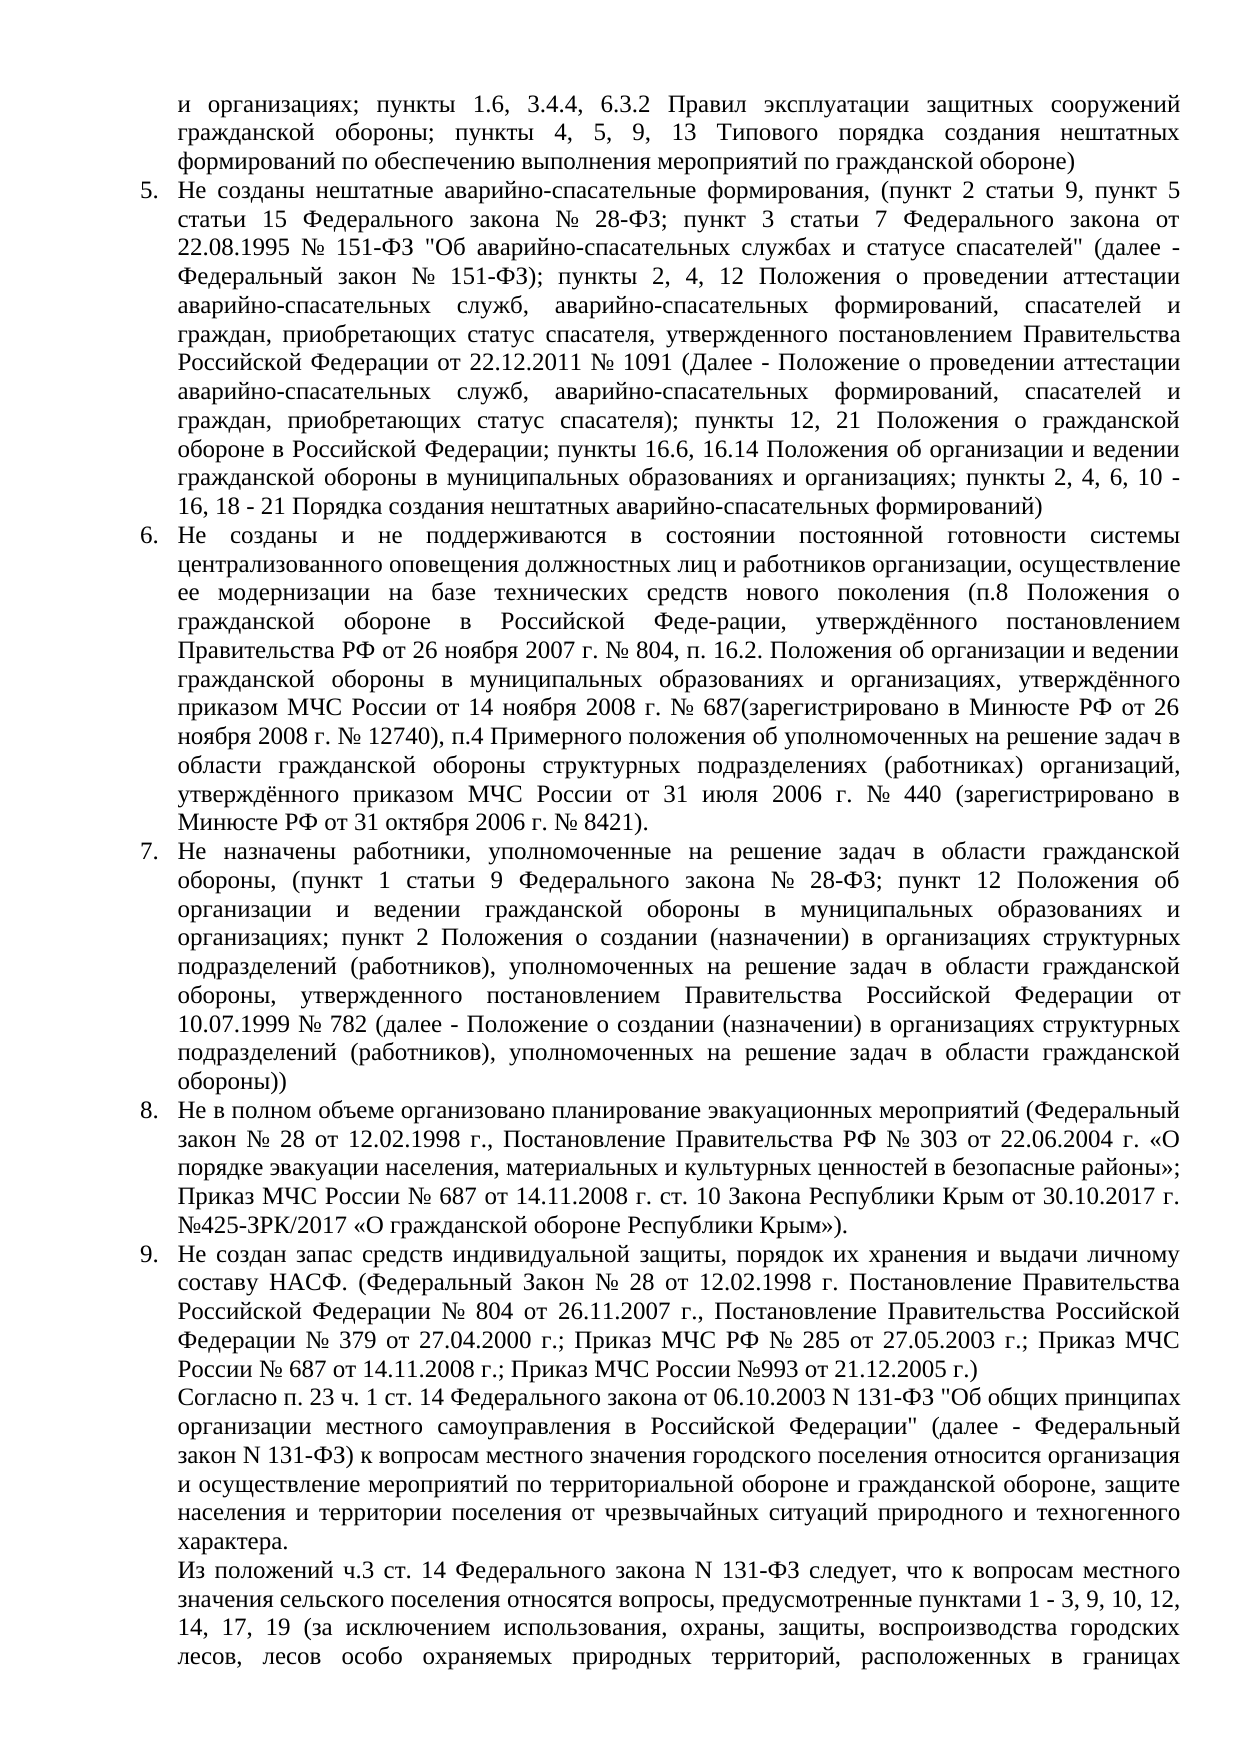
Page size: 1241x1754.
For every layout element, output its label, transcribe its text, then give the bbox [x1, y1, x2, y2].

list Не в полном объеме организовано планирование эвакуационных мероприятий (Федеральный закон № 28 от 12.02.1998 г., Постановление Правительства РФ № 303 от 22.06.2004 г. «О порядке эвакуации населения, материальных и культурных ценностей в безопасные районы»; Приказ МЧС России № 687 от 14.11.2008 г. ст. 10 Закона Республики Крым от 30.10.2017 г. №425-ЗРК/2017 «О гражданской обороне Республики Крым»). [140, 1095, 1181, 1239]
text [177, 1555, 1181, 1670]
list Не назначены работники, уполномоченные на решение задач в области гражданской обороны, (пункт 1 статьи 9 Федерального закона № 28-ФЗ; пункт 12 Положения об организации и ведении гражданской обороны в муниципальных образованиях и организациях; пункт 2 Положения о создании (назначении) в организациях структурных подразделений (работников), уполномоченных на решение задач в области гражданской обороны, утвержденного постановлением Правительства Российской Федерации от 10.07.1999 № 782 (далее - Положение о создании (назначении) в организациях структурных подразделений (работников), уполномоченных на решение задач в области гражданской обороны)) [140, 836, 1181, 1095]
list Не созданы и не поддерживаются в состоянии постоянной готовности системы централизованного оповещения должностных лиц и работников организации, осуществление ее модернизации на базе технических средств нового поколения (п.8 Положения о гражданской обороне в Российской Феде-рации, утверждённого постановлением Правительства РФ от 26 ноября 2007 г. № 804, п. 16.2. Положения об организации и ведении гражданской обороны в муниципальных образованиях и организациях, утверждённого приказом МЧС России от 14 ноября 2008 г. № 687(зарегистрировано в Минюсте РФ от 26 ноября 2008 г. № 12740), п.4 Примерного положения об уполномоченных на решение задач в области гражданской обороны структурных подразделениях (работниках) организаций, утверждённого приказом МЧС России от 31 июля 2006 г. № 440 (зарегистрировано в Минюсте РФ от 31 октября 2006 г. № 8421). [140, 520, 1181, 836]
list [140, 89, 1181, 175]
list Не создан запас средств индивидуальной защиты, порядок их хранения и выдачи личному составу НАСФ. (Федеральный Закон № 28 от 12.02.1998 г. Постановление Правительства Российской Федерации № 804 от 26.11.2007 г., Постановление Правительства Российской Федерации № 379 от 27.04.2000 г.; Приказ МЧС РФ № 285 от 27.05.2003 г.; Приказ МЧС России № 687 от 14.11.2008 г.; Приказ МЧС России №993 от 21.12.2005 г.) [140, 1239, 1181, 1382]
list Не созданы нештатные аварийно-спасательные формирования, (пункт 2 статьи 9, пункт 5 статьи 15 Федерального закона № 28-ФЗ; пункт 3 статьи 7 Федерального закона от 22.08.1995 № 151-ФЗ "Об аварийно-спасательных службах и статусе спасателей" (далее - Федеральный закон № 151-ФЗ); пункты 2, 4, 12 Положения о проведении аттестации аварийно-спасательных служб, аварийно-спасательных формирований, спасателей и граждан, приобретающих статус спасателя, утвержденного постановлением Правительства Российской Федерации от 22.12.2011 № 1091 (Далее - Положение о проведении аттестации аварийно-спасательных служб, аварийно-спасательных формирований, спасателей и граждан, приобретающих статус спасателя); пункты 12, 21 Положения о гражданской обороне в Российской Федерации; пункты 16.6, 16.14 Положения об организации и ведении гражданской обороны в муниципальных образованиях и организациях; пункты 2, 4, 6, 10 - 16, 18 - 21 Порядка создания нештатных аварийно-спасательных формирований) [140, 175, 1181, 520]
text Согласно п. 23 ч. 1 ст. 14 Федерального закона от 06.10.2003 N 131-ФЗ "Об общих принципах организации местного самоуправления в Российской Федерации" (далее - Федеральный закон N 131-ФЗ) к вопросам местного значения городского поселения относится организация и осуществление мероприятий по территориальной обороне и гражданской обороне, защите населения и территории поселения от чрезвычайных ситуаций природного и техногенного характера. [177, 1382, 1181, 1555]
